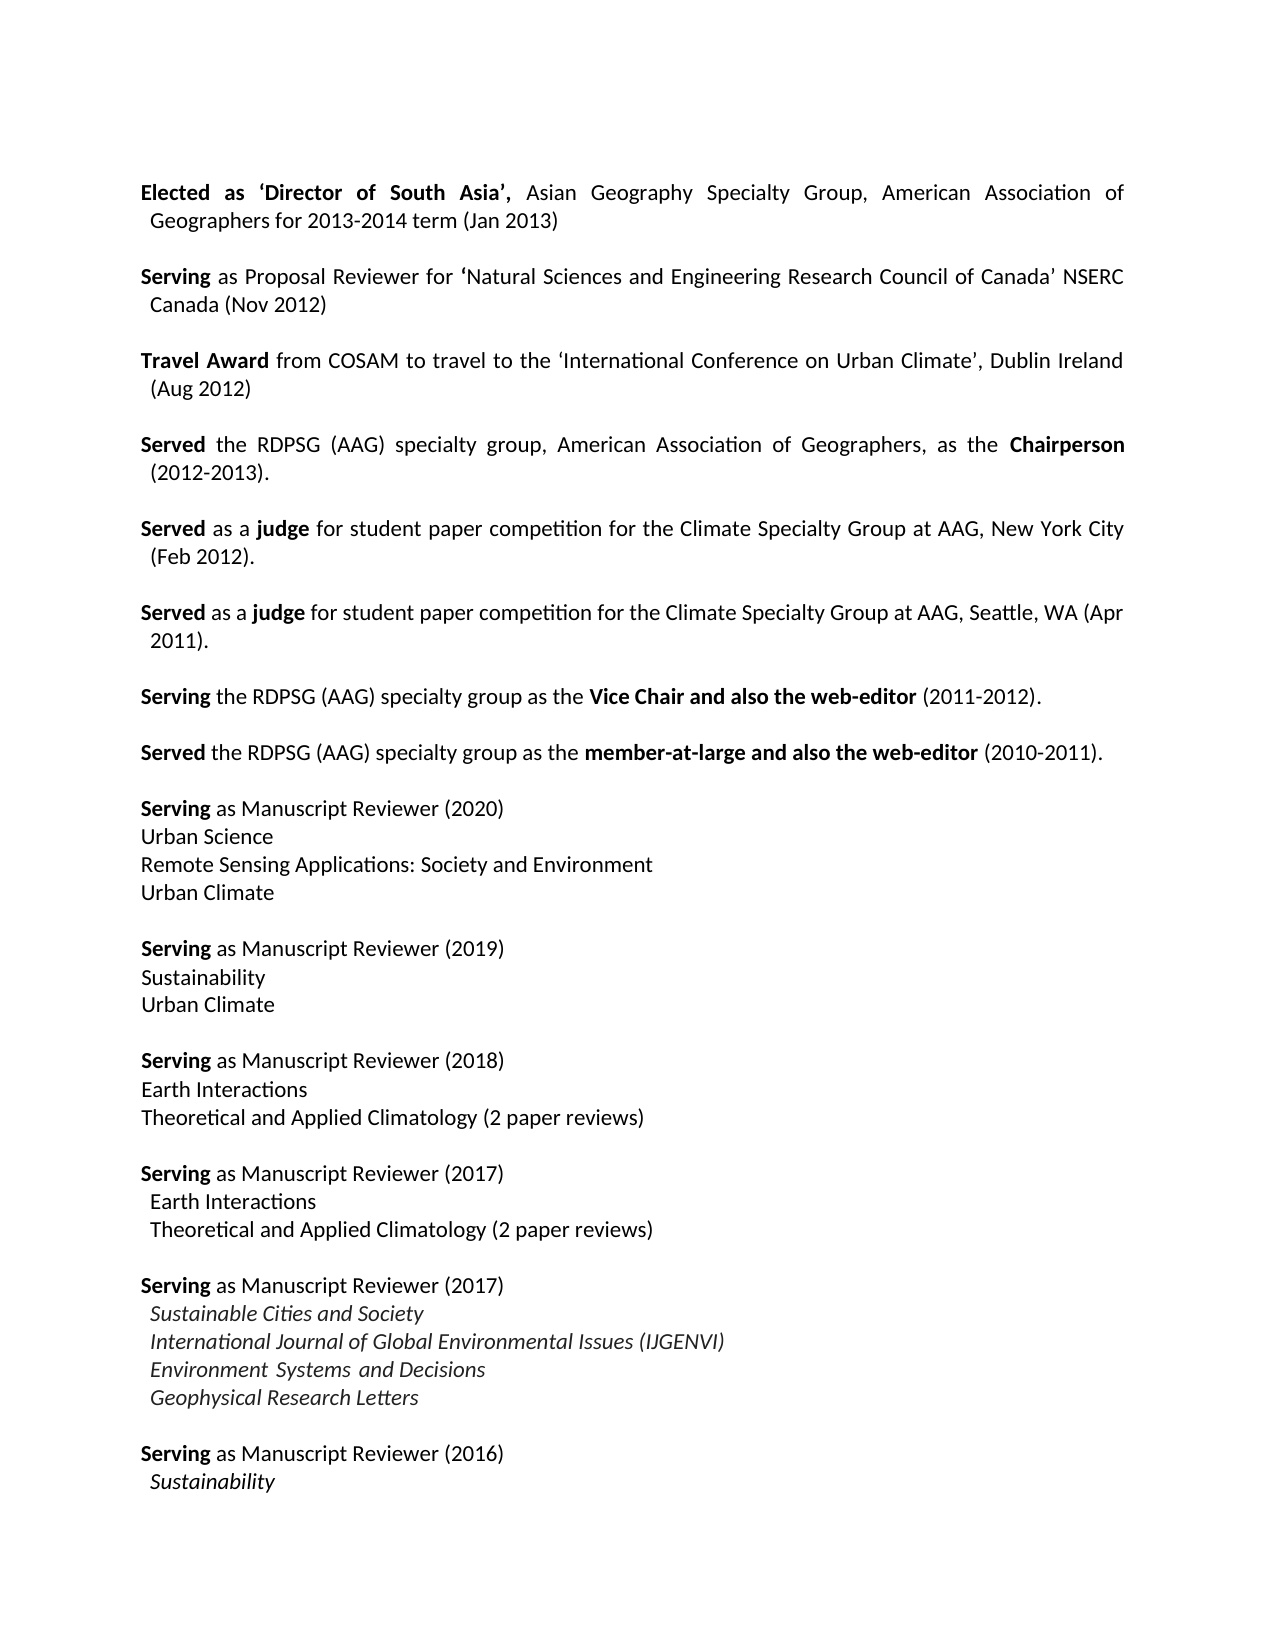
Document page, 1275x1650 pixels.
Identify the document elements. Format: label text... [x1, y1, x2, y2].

text Travel Award from COSAM to travel to the ‘International Conference on Urban Climate’, Dublin Ireland (Aug 2012) [141, 346, 1125, 402]
text Earth Interactions [150, 1187, 1125, 1215]
text Geophysical Research Letters [150, 1383, 1125, 1411]
text Serving as Proposal Reviewer for ‘Natural Sciences and Engineering Research Council of Canada’ NSERC Canada (Nov 2012) [141, 262, 1125, 318]
text Remote Sensing Applications: Society and Environment [141, 851, 1125, 878]
text Served the RDPSG (AAG) specialty group as the member-at-large and also the web-editor (2010-2011). [141, 738, 1125, 766]
text Sustainability [141, 963, 1125, 991]
text Serving as Manuscript Reviewer (2017) [141, 1159, 1125, 1187]
text Serving as Manuscript Reviewer (2018) [141, 1047, 1125, 1075]
text International Journal of Global Environmental Issues (IJGENVI) [150, 1327, 1125, 1355]
text Earth Interactions [141, 1075, 1125, 1103]
text Urban Climate [141, 878, 1125, 907]
text Urban Science [141, 822, 1125, 851]
text Served the RDPSG (AAG) specialty group, American Association of Geographers, as the Chairperson (2012-2013). [141, 430, 1125, 486]
text Sustainability [141, 1467, 1125, 1495]
text Serving as Manuscript Reviewer (2016) [141, 1439, 1125, 1467]
text Elected as ‘Director of South Asia’, Asian Geography Specialty Group, American Association of Geographers for 2013-2014 term (Jan 2013) [141, 178, 1125, 234]
text Environment Systems and Decisions [150, 1355, 1125, 1383]
text Urban Climate [141, 991, 1125, 1019]
text Theoretical and Applied Climatology (2 paper reviews) [150, 1215, 1125, 1243]
text Serving as Manuscript Reviewer (2019) [141, 934, 1125, 963]
text Theoretical and Applied Climatology (2 paper reviews) [141, 1103, 1125, 1131]
text Serving as Manuscript Reviewer (2020) [141, 794, 1125, 822]
text Serving the RDPSG (AAG) specialty group as the Vice Chair and also the web-editor (2011-2012). [141, 682, 1125, 710]
text Sustainable Cities and Society [150, 1299, 1125, 1327]
text Served as a judge for student paper competition for the Climate Specialty Group at AAG, New York City (Feb 2012). [141, 514, 1125, 570]
text Served as a judge for student paper competition for the Climate Specialty Group at AAG, Seattle, WA (Apr 2011). [141, 598, 1125, 654]
text Serving as Manuscript Reviewer (2017) [141, 1271, 1125, 1299]
